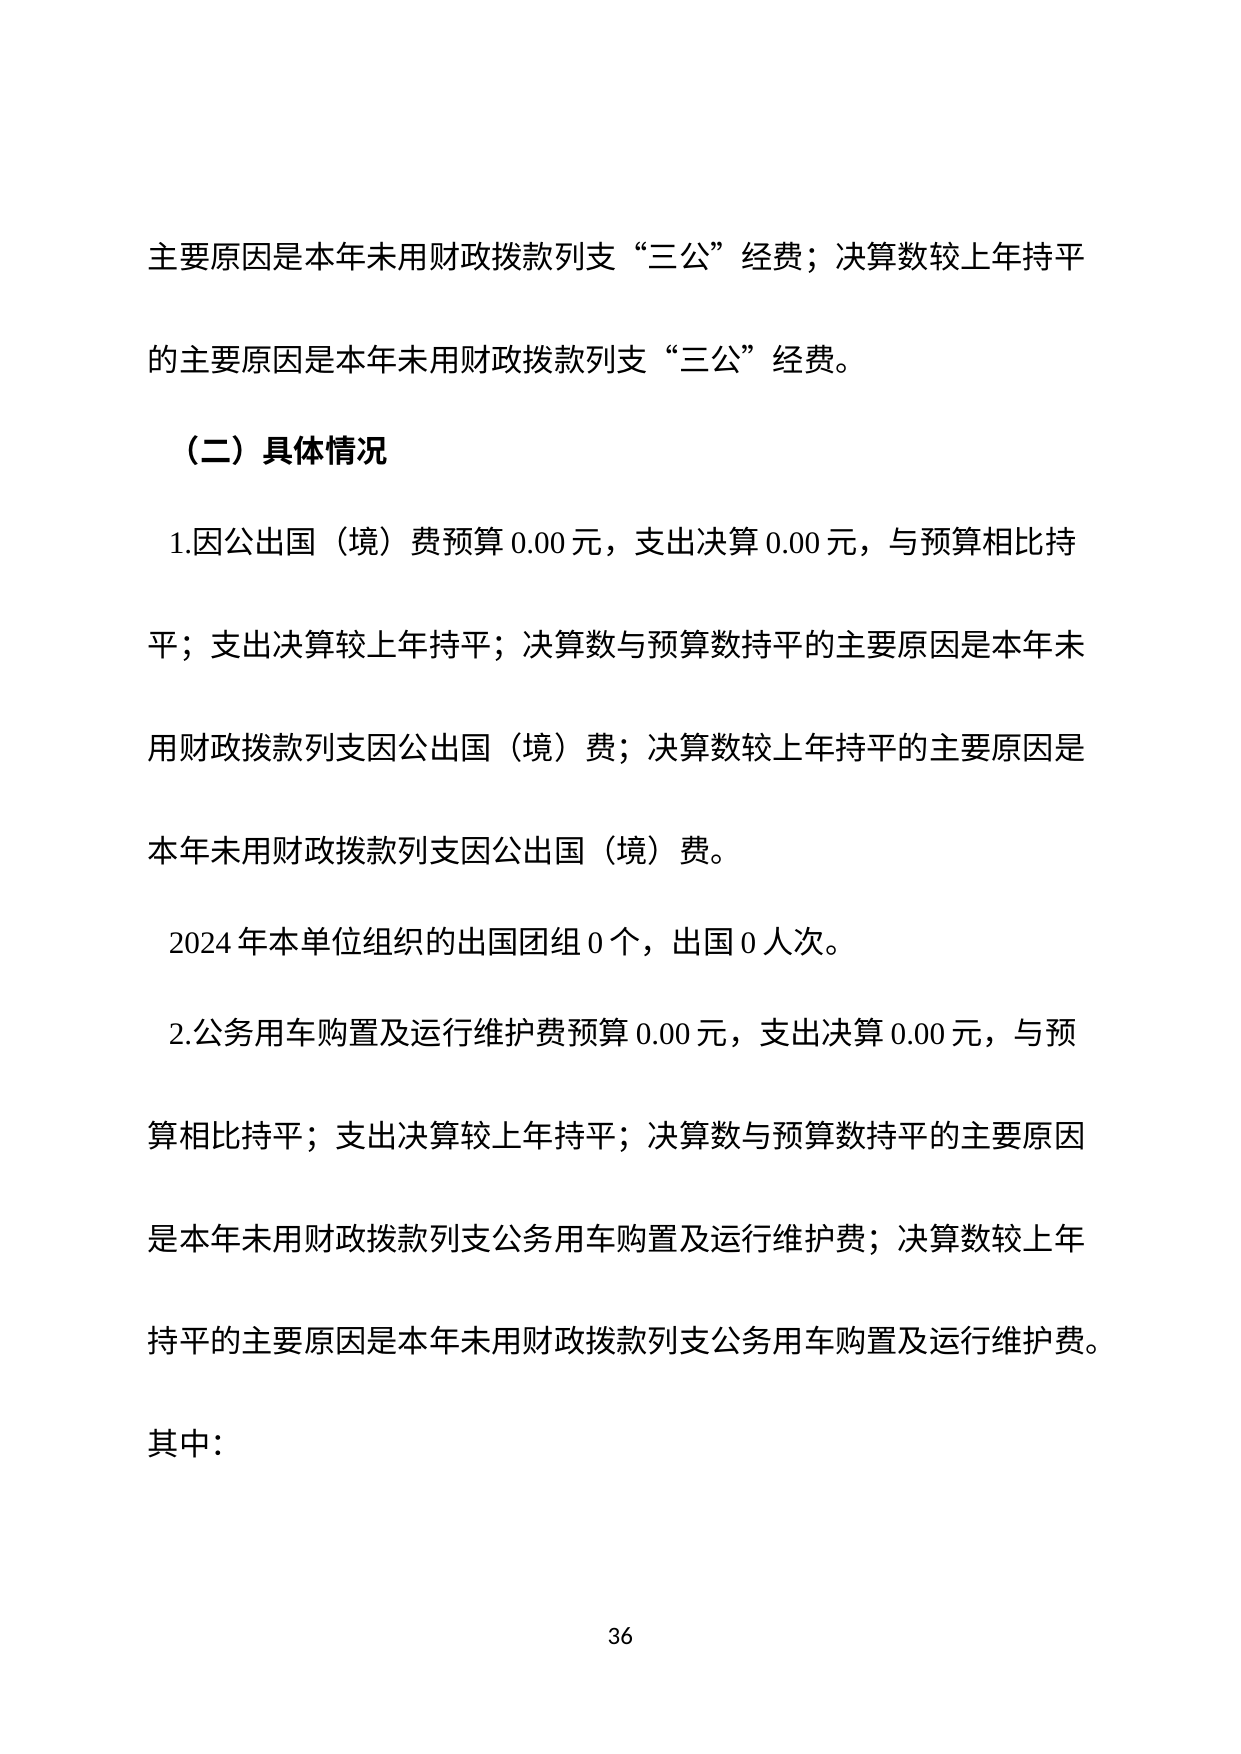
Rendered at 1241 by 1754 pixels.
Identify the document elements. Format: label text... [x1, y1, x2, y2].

text 2.公务用车购置及运行维护费预算0.00元，支出决算0.00元，与预算相比持平；支出决算较上年持平；决算数与预算数持平的主要原因是本年未用财政拨款列支公务用车购置及运行维护费； 决算数较上年持平的主要原因是本年未用财政拨款列支公务用车购置及运行维护费。其中： [148, 996, 1093, 1476]
text 1.因公出国（境）费预算0.00元，支出决算0.00元，与预算相比持平；支出决算较上年持平；决算数与预算数持平的主要原因是本年未用财政拨款列支因公出国（境）费；决算数较上年持平的主要原因是本年未用财政拨款列支因公出国（境）费。 [148, 506, 1093, 883]
text （二）具体情况 [148, 414, 1093, 483]
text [148, 221, 1093, 392]
text 2024年本单位组织的出国团组0个，出国0人次。 [148, 905, 1093, 974]
